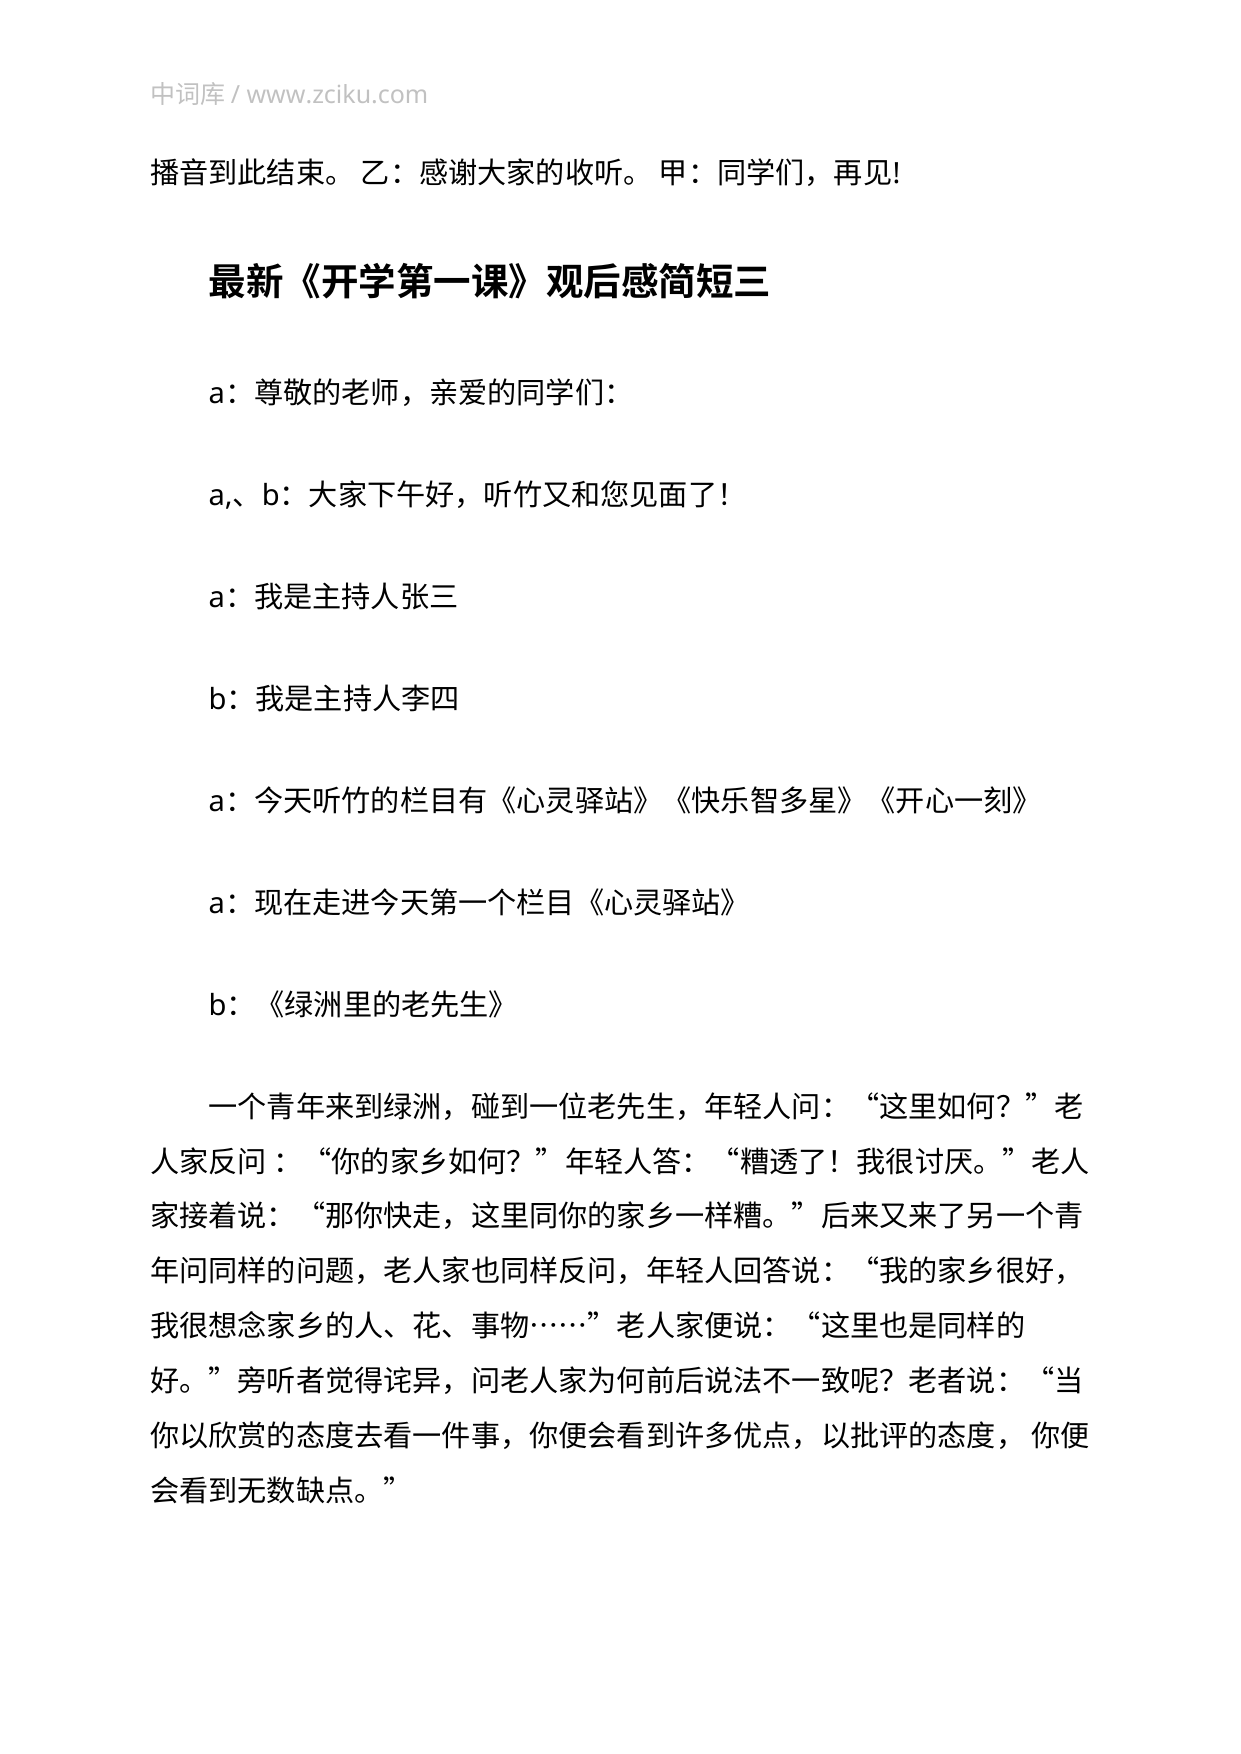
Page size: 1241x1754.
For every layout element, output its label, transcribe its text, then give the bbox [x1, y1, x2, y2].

text b：《绿洲里的老先生》 [150, 981, 1090, 1024]
text 最新《开学第一课》观后感简短三 [150, 252, 1090, 306]
text a,、b：大家下午好，听竹又和您见面了！ [150, 471, 1090, 514]
text a：今天听竹的栏目有《心灵驿站》《快乐智多星》《开心一刻》 [150, 777, 1090, 820]
text 一个青年来到绿洲，碰到一位老先生，年轻人问：“这里如何？”老人家反问 ：“你的家乡如何？”年轻人答：“糟透了！我很讨厌。”老人家接着说：“那你快走，这里同你的家乡一样糟。”后来又来了另一个青年问同样的问题，老人家也同样反问，年轻人回答说：“我的家乡很好，我很想念家乡的人、花、事物……”老人家便说：“这里也是同样的好。”旁听者觉得诧异，问老人家为何前后说法不一致呢？老者说：“当你以欣赏的态度去看一件事，你便会看到许多优点，以批评的态度， 你便会看到无数缺点。” [150, 1083, 1090, 1510]
text a：尊敬的老师，亲爱的同学们： [150, 369, 1090, 412]
text a：我是主持人张三 [150, 573, 1090, 616]
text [150, 150, 1090, 192]
text a：现在走进今天第一个栏目《心灵驿站》 [150, 879, 1090, 922]
text b：我是主持人李四 [150, 675, 1090, 718]
